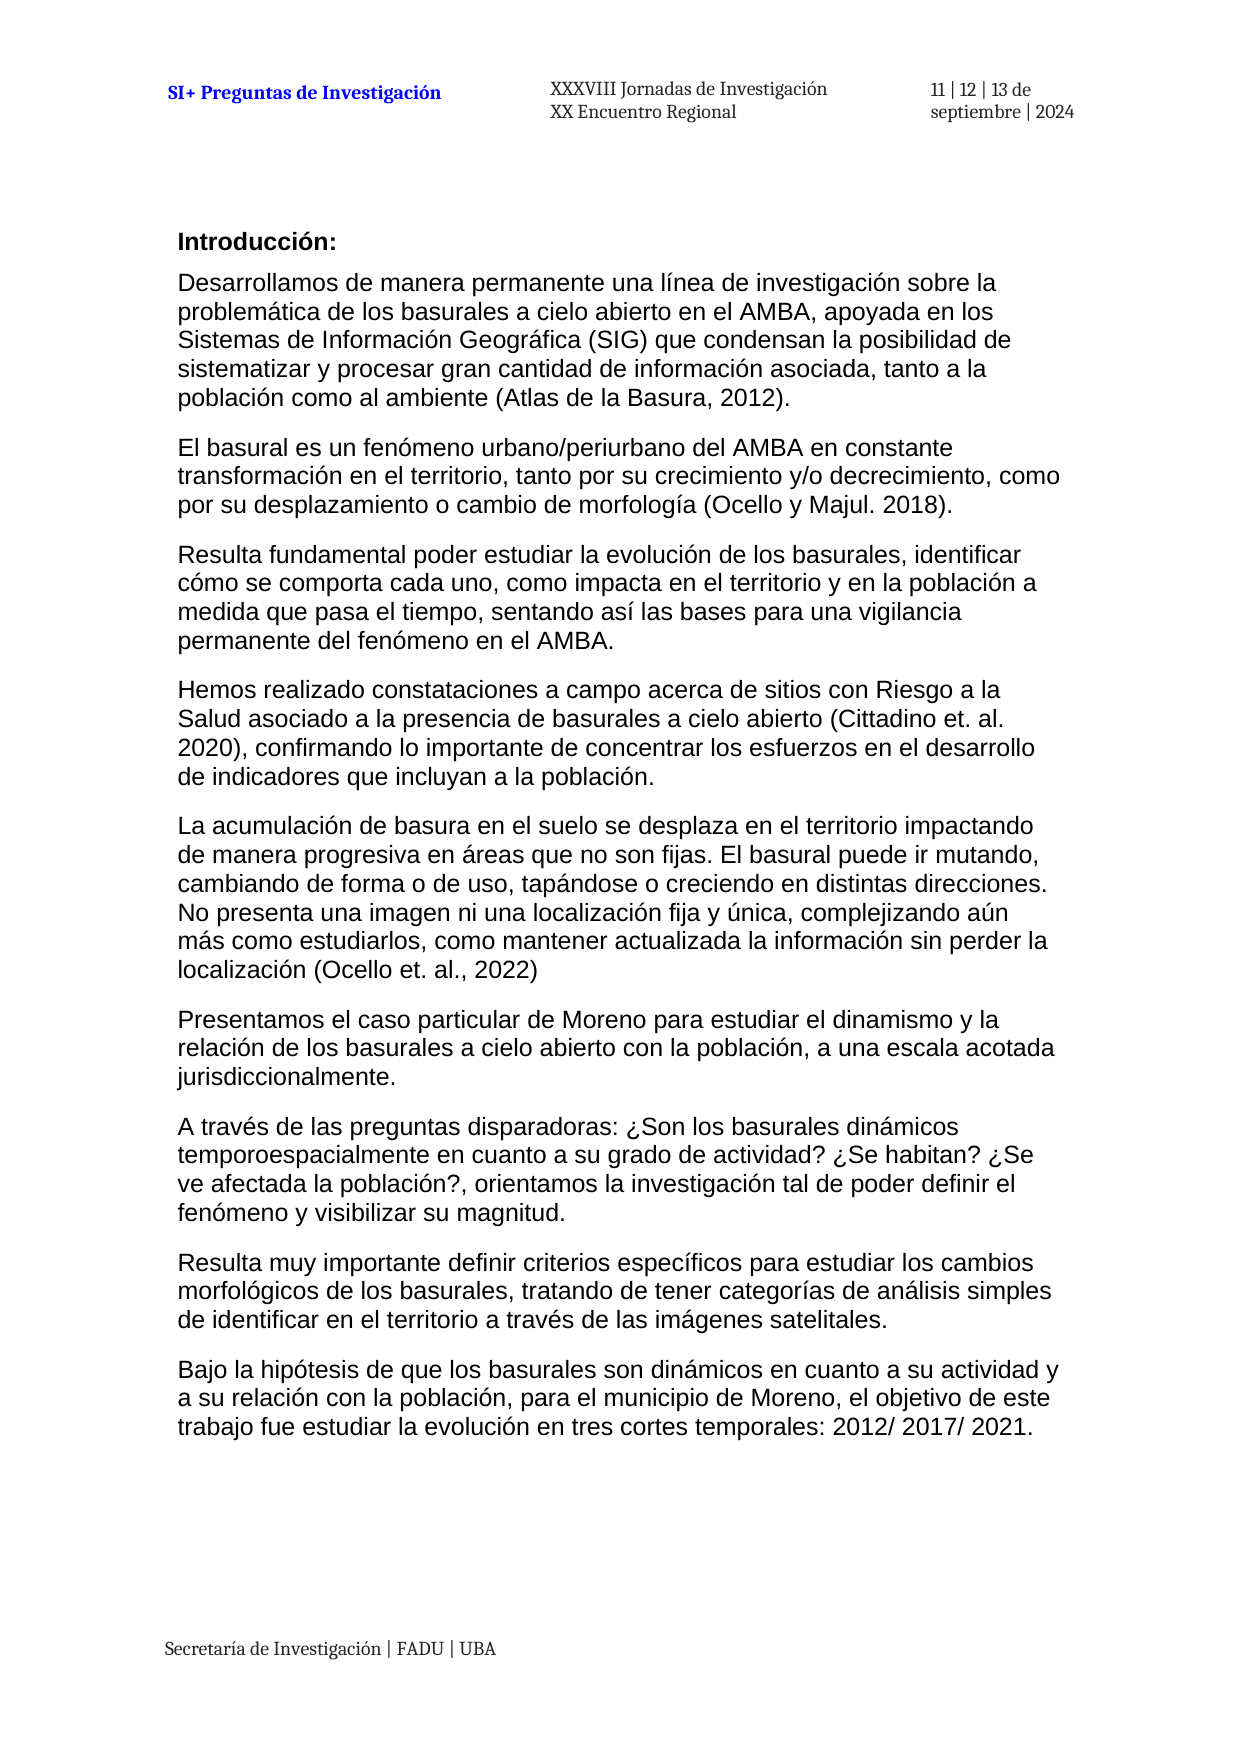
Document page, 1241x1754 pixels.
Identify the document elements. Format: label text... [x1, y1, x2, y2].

text Presentamos el caso particular de Moreno para estudiar el dinamismo y la relación de los basurales a cielo abierto con la población, a una escala acotada jurisdiccionalmente. [177, 1005, 1063, 1091]
text Bajo la hipótesis de que los basurales son dinámicos en cuanto a su actividad y a su relación con la población, para el municipio de Moreno, el objetivo de este trabajo fue estudiar la evolución en tres cortes temporales: 2012/ 2017/ 2021. [177, 1355, 1063, 1441]
text A través de las preguntas disparadoras: ¿Son los basurales dinámicos temporoespacialmente en cuanto a su grado de actividad? ¿Se habitan? ¿Se ve afectada la población?, orientamos la investigación tal de poder definir el fenómeno y visibilizar su magnitud. [177, 1112, 1063, 1227]
text La acumulación de basura en el suelo se desplaza en el territorio impactando de manera progresiva en áreas que no son fijas. El basural puede ir mutando, cambiando de forma o de uso, tapándose o creciendo en distintas direcciones. No presenta una imagen ni una localización fija y única, complejizando aún más como estudiarlos, como mantener actualizada la información sin perder la localización (Ocello et. al., 2022) [177, 811, 1063, 984]
text Hemos realizado constataciones a campo acerca de sitios con Riesgo a la Salud asociado a la presencia de basurales a cielo abierto (Cittadino et. al. 2020), confirmando lo importante de concentrar los esfuerzos en el desarrollo de indicadores que incluyan a la población. [177, 676, 1063, 791]
text Desarrollamos de manera permanente una línea de investigación sobre la problemática de los basurales a cielo abierto en el AMBA, apoyada en los Sistemas de Información Geográfica (SIG) que condensan la posibilidad de sistematizar y procesar gran cantidad de información asociada, tanto a la población como al ambiente (Atlas de la Basura, 2012). [177, 268, 1063, 412]
text Introducción: [177, 227, 1063, 256]
text Resulta fundamental poder estudiar la evolución de los basurales, identificar cómo se comporta cada uno, como impacta en el territorio y en la población a medida que pasa el tiempo, sentando así las bases para una vigilancia permanente del fenómeno en el AMBA. [177, 540, 1063, 655]
text Resulta muy importante definir criterios específicos para estudiar los cambios morfológicos de los basurales, tratando de tener categorías de análisis simples de identificar en el territorio a través de las imágenes satelitales. [177, 1248, 1063, 1334]
text El basural es un fenómeno urbano/periurbano del AMBA en constante transformación en el territorio, tanto por su crecimiento y/o decrecimiento, como por su desplazamiento o cambio de morfología (Ocello y Majul. 2018). [177, 433, 1063, 519]
